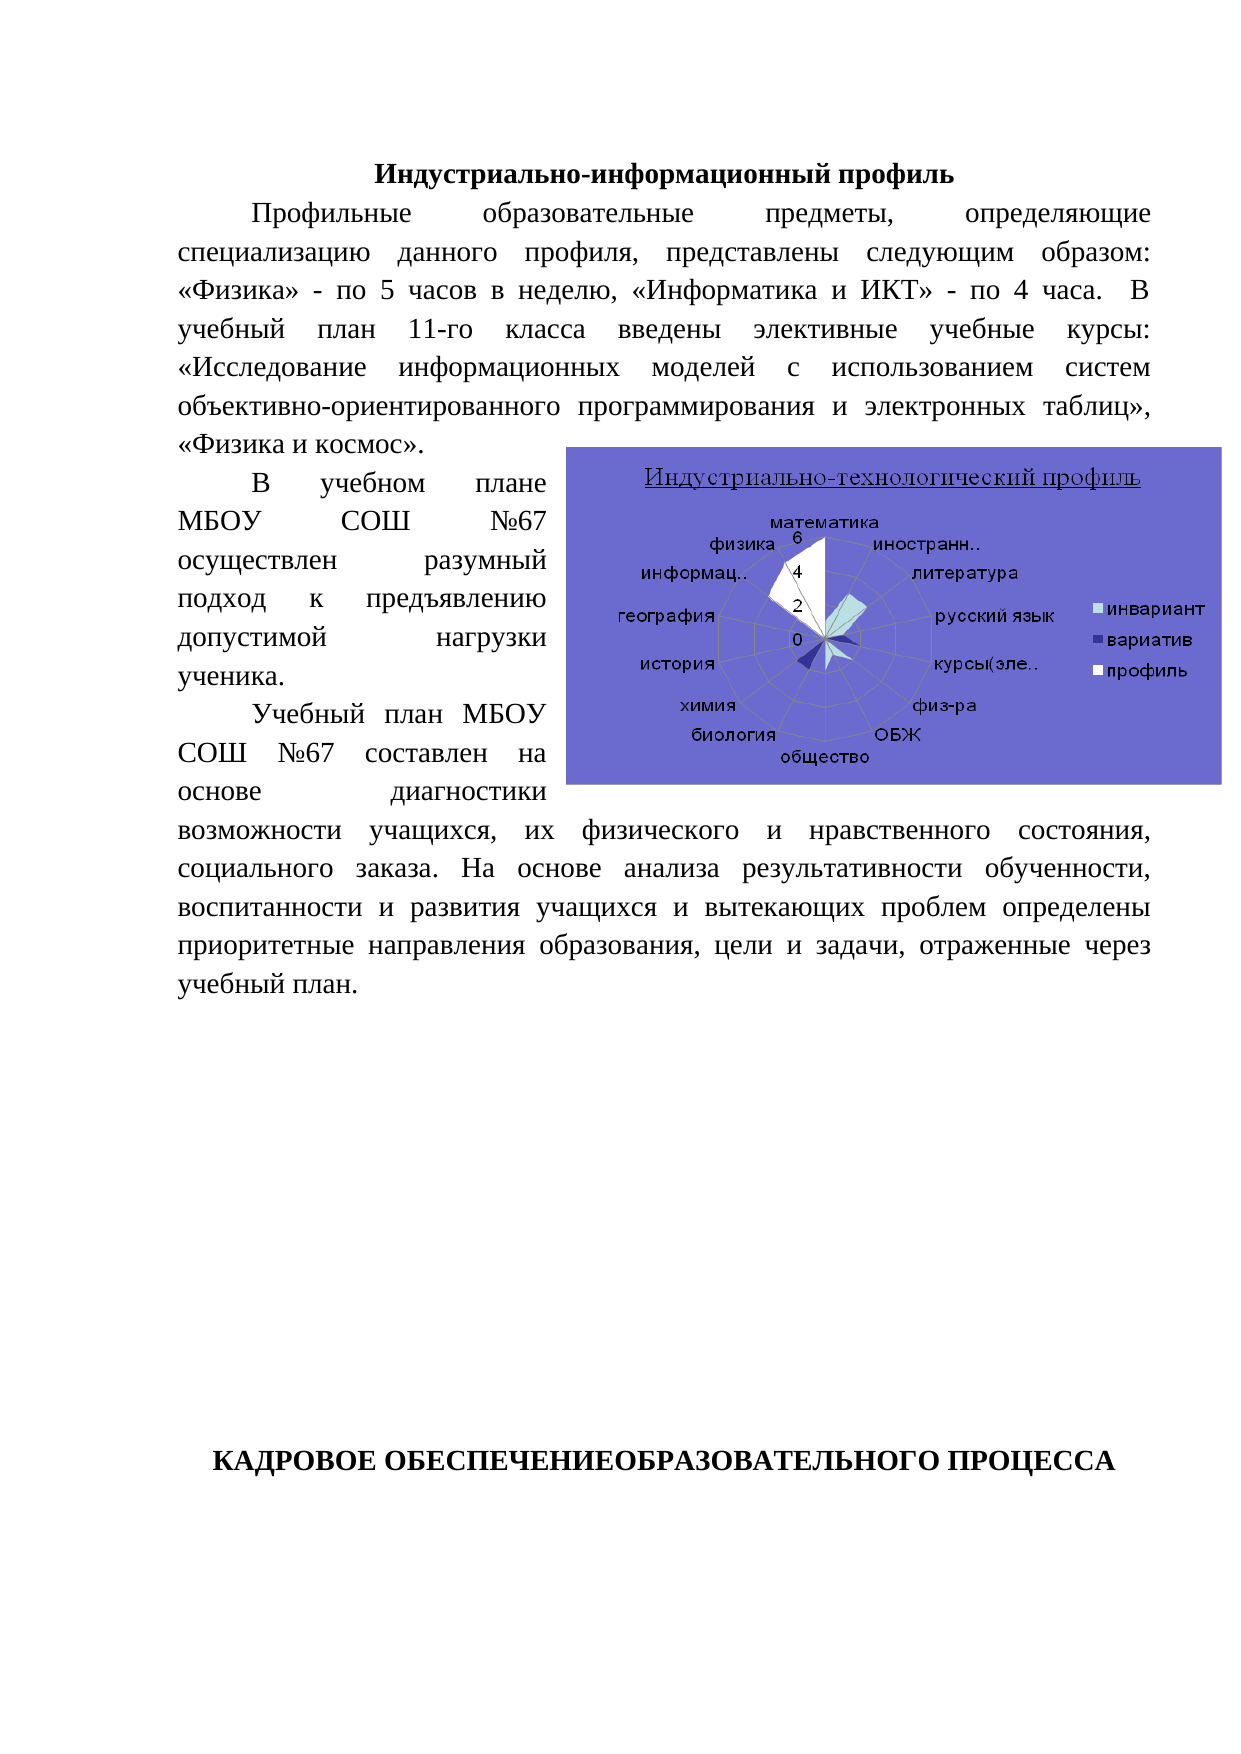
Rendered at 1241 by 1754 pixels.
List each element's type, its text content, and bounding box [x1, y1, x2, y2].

text В учебном плане МБОУ СОШ №67 осуществлен разумный подход к предъявлению допустимой нагрузки ученика. [177, 465, 565, 691]
text КАДРОВОЕ ОБЕСПЕЧЕНИЕОБРАЗОВАТЕЛЬНОГО ПРОЦЕССА [177, 1443, 1152, 1477]
text Индустриально-информационный профиль [177, 157, 1152, 190]
picture [565, 446, 1222, 785]
text Учебный план МБОУ СОШ №67 составлен на основе диагностики возможности учащихся, их физического и нравственного состояния, социального заказа. На основе анализа результативности обученности, воспитанности и развития учащихся и вытекающих проблем определены приоритетные направления образования, цели и задачи, отраженные через учебный план. [177, 696, 1152, 999]
text Профильные образовательные предметы, определяющие специализацию данного профиля, представлены следующим образом: «Физика» - по 5 часов в неделю, «Информатика и ИКТ» - по 4 часа. В учебный план 11-го класса введены элективные учебные курсы: «Исследование информационных моделей с использованием систем объективно-ориентированного программирования и электронных таблиц», «Физика и космос». [177, 195, 1152, 460]
